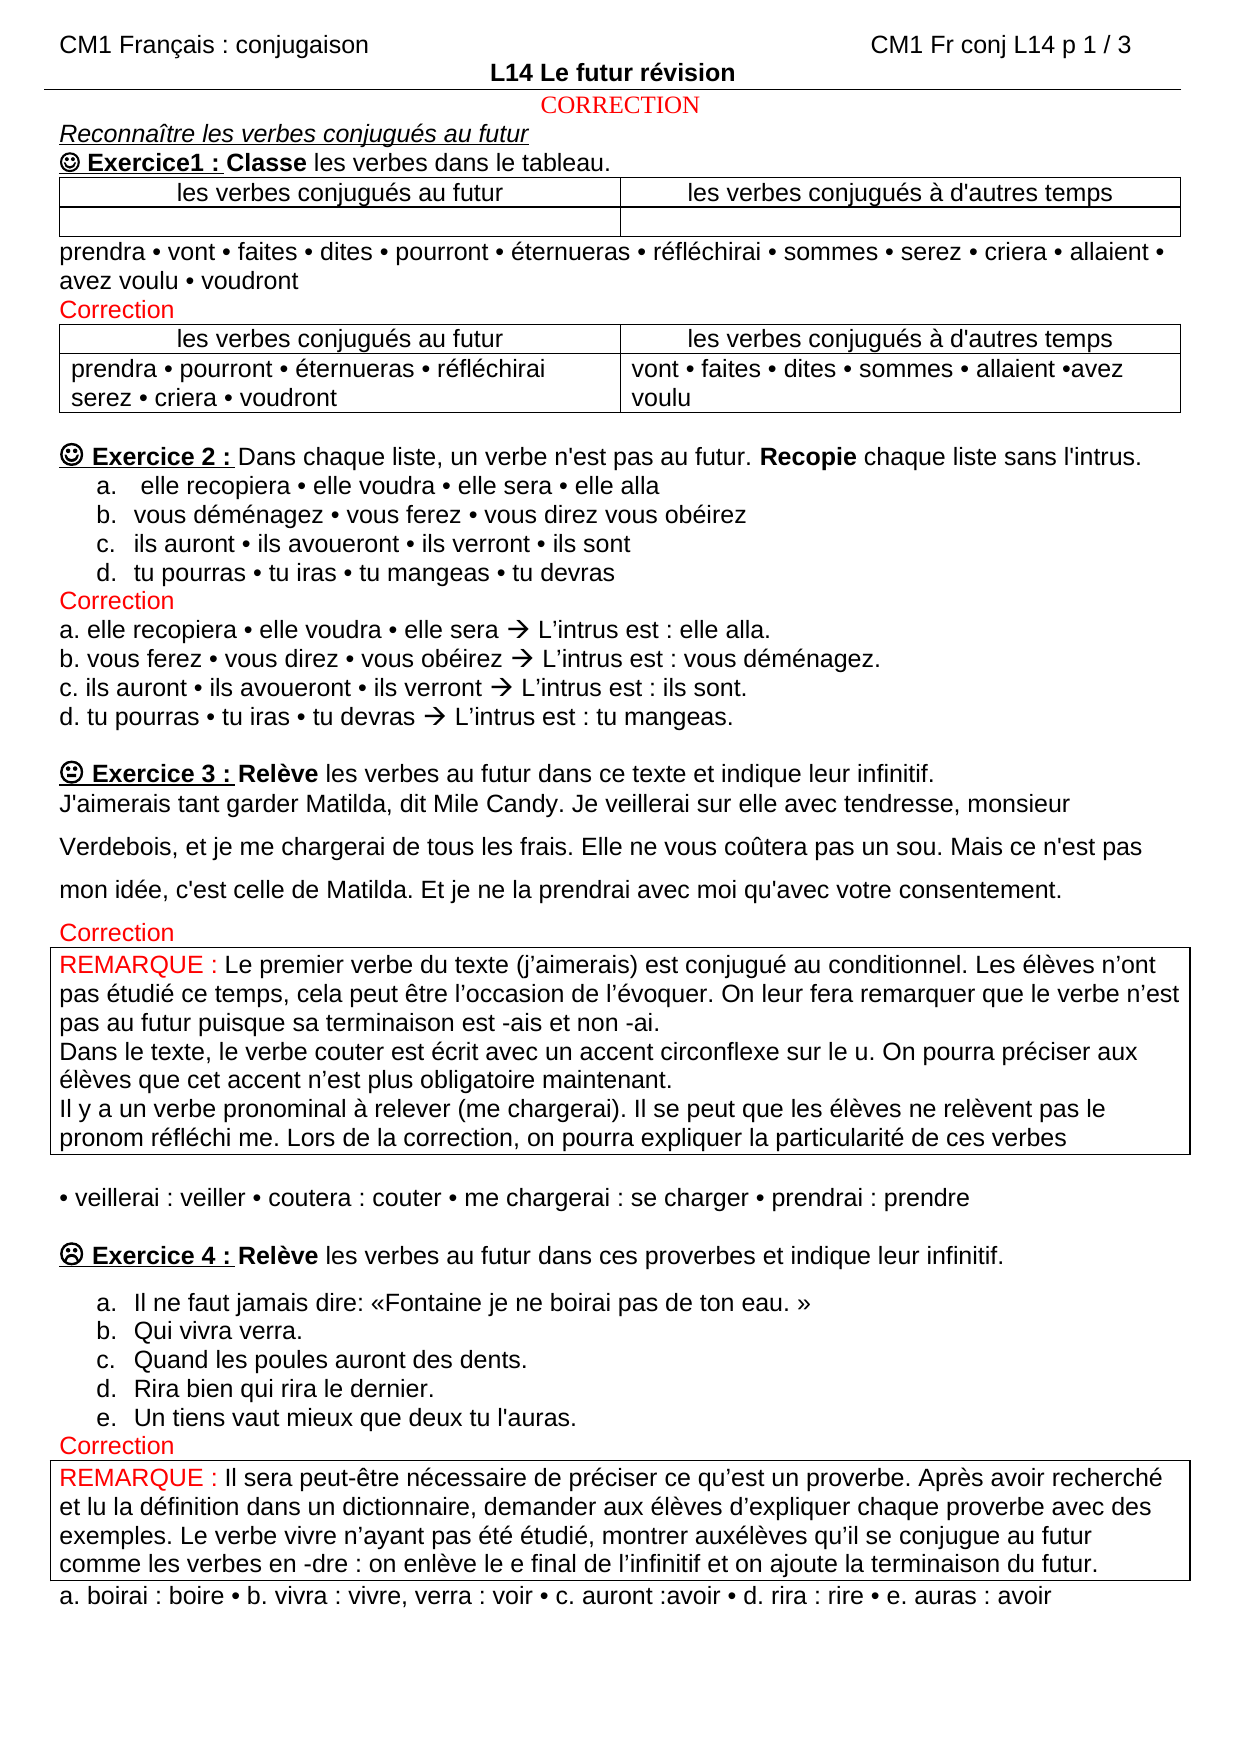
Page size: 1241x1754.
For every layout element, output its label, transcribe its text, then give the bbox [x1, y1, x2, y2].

text Exercice 2 : Dans chaque liste, un verbe n'est pas au futur. Recopie chaque liste sans l'intrus. [59, 442, 1181, 471]
text Exercice 3 : Relève les verbes au futur dans ce texte et indique leur infinitif. [59, 759, 1181, 789]
table_cell prendra • pourront • éternueras • réfléchirai serez • criera • voudront [60, 354, 620, 412]
list Quand les poules auront des dents. [96, 1345, 1181, 1374]
table_cell [621, 208, 1180, 236]
list Rira bien qui rira le dernier. [96, 1374, 1181, 1403]
list ils auront • ils avoueront • ils verront • ils sont [96, 529, 1181, 558]
text prendra • vont • faites • dites • pourront • éternueras • réfléchirai • sommes • serez • criera • allaient • avez voulu • voudront [59, 237, 1181, 295]
text c. ils auront • ils avoueront • ils verront L’intrus est : ils sont. [59, 673, 1181, 702]
list vous déménagez • vous ferez • vous direz vous obéirez [96, 500, 1181, 529]
text a. elle recopiera • elle voudra • elle sera L’intrus est : elle alla. [59, 615, 1181, 644]
list Il ne faut jamais dire: «Fontaine je ne boirai pas de ton eau. » [96, 1288, 1181, 1316]
text Correction [59, 295, 1181, 323]
table_header les verbes conjugués au futur [60, 325, 620, 353]
list Qui vivra verra. [96, 1316, 1181, 1345]
table_cell [60, 208, 620, 236]
text Correction [59, 918, 1181, 947]
text Reconnaître les verbes conjugués au futur [59, 119, 1181, 148]
text REMARQUE : Il sera peut-être nécessaire de préciser ce qu’est un proverbe. Après avoir recherché et lu la définition dans un dictionnaire, demander aux élèves d’expliquer chaque proverbe avec des exemples. Le verbe vivre n’ayant pas été étudié, montrer auxélèves qu’il se conjugue au futur comme les verbes en -dre : on enlève le e final de l’infinitif et on ajoute la terminaison du futur. [51, 1461, 1189, 1580]
text Correction [59, 586, 1181, 615]
list Un tiens vaut mieux que deux tu l'auras. [96, 1403, 1181, 1431]
table_cell vont • faites • dites • sommes • allaient •avez voulu [621, 354, 1180, 412]
text REMARQUE : Le premier verbe du texte (j’aimerais) est conjugué au conditionnel. Les élèves n’ont pas étudié ce temps, cela peut être l’occasion de l’évoquer. On leur fera remarquer que le verbe n’est pas au futur puisque sa terminaison est -ais et non -ai. [51, 948, 1189, 1037]
text d. tu pourras • tu iras • tu devras L’intrus est : tu mangeas. [59, 702, 1181, 731]
text a. boirai : boire • b. vivra : vivre, verra : voir • c. auront :avoir • d. rira : rire • e. auras : avoir [59, 1581, 1181, 1610]
text CORRECTION [59, 90, 1181, 119]
text Il y a un verbe pronominal à relever (me chargerai). Il se peut que les élèves ne relèvent pas le pronom réfléchi me. Lors de la correction, on pourra expliquer la particularité de ces verbes [51, 1091, 1189, 1154]
text Dans le texte, le verbe couter est écrit avec un accent circonflexe sur le u. On pourra préciser aux élèves que cet accent n’est plus obligatoire maintenant. [59, 1037, 1181, 1091]
text • veillerai : veiller • coutera : couter • me chargerai : se charger • prendrai : prendre [59, 1183, 1181, 1212]
text b. vous ferez • vous direz • vous obéirez L’intrus est : vous déménagez. [59, 644, 1181, 673]
text CM1 Français : conjugaison CM1 Fr conj L14 p 1 / 3 [59, 29, 1181, 58]
table_header les verbes conjugués à d'autres temps [621, 178, 1180, 206]
text Exercice1 : Classe les verbes dans le tableau. [59, 148, 1181, 177]
list tu pourras • tu iras • tu mangeas • tu devras [96, 558, 1181, 586]
text L14 Le futur révision [44, 58, 1181, 89]
list elle recopiera • elle voudra • elle sera • elle alla [96, 471, 1181, 500]
text Exercice 4 : Relève les verbes au futur dans ces proverbes et indique leur infinitif. [59, 1241, 1181, 1271]
table_header les verbes conjugués au futur [60, 178, 620, 206]
text J'aimerais tant garder Matilda, dit Mile Candy. Je veillerai sur elle avec tendresse, monsieur Verdebois, et je me chargerai de tous les frais. Elle ne vous coûtera pas un sou. Mais ce n'est pas mon idée, c'est celle de Matilda. Et je ne la prendrai avec moi qu'avec votre consentement. [59, 789, 1181, 904]
text Correction [59, 1431, 1181, 1460]
table_header les verbes conjugués à d'autres temps [621, 325, 1180, 353]
